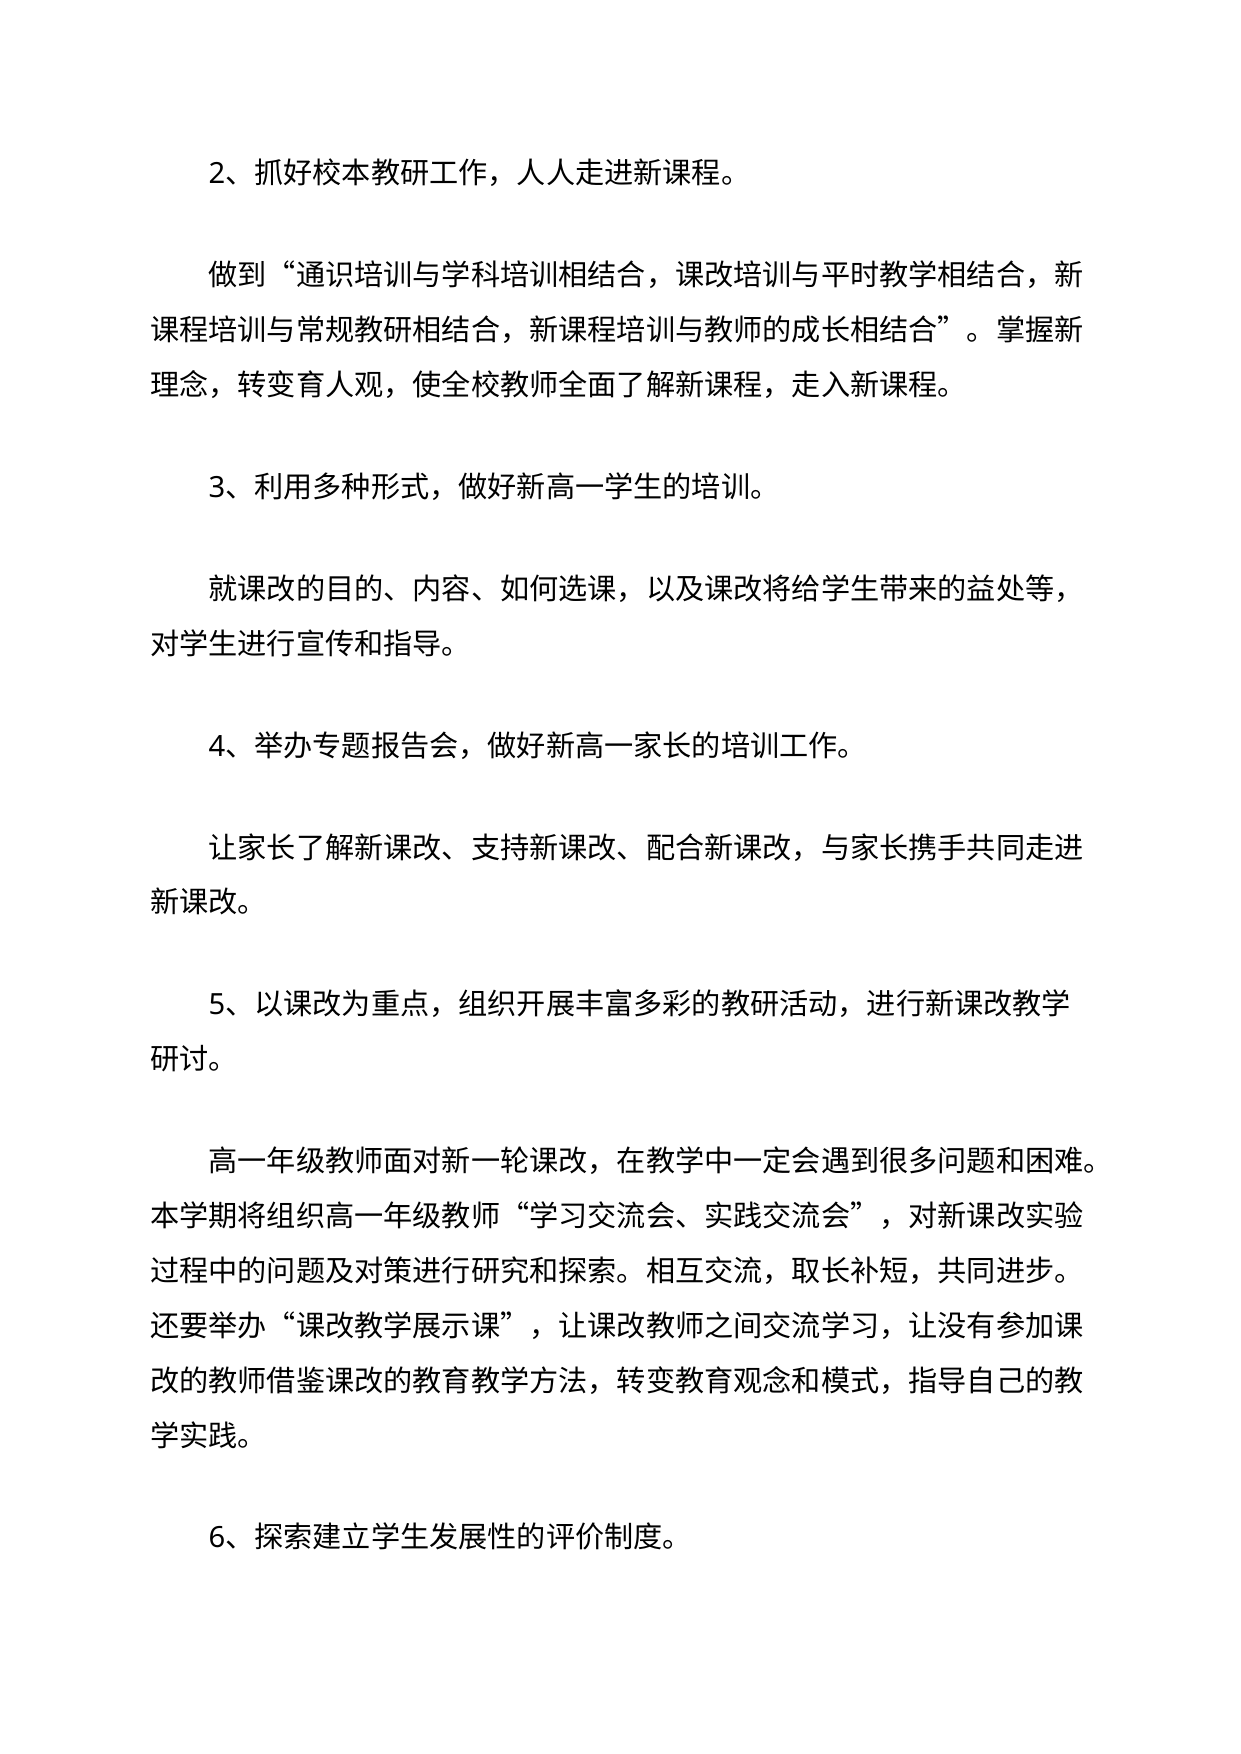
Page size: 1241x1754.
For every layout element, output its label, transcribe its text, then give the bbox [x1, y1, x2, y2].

text 3、利用多种形式，做好新高一学生的培训。 [150, 463, 1090, 506]
text 4、举办专题报告会，做好新高一家长的培训工作。 [150, 722, 1090, 764]
text 5、以课改为重点，组织开展丰富多彩的教研活动，进行新课改教学研讨。 [150, 981, 1090, 1078]
text 6、探索建立学生发展性的评价制度。 [150, 1514, 1090, 1556]
text 2、抓好校本教研工作，人人走进新课程。 [150, 150, 1090, 192]
text 高一年级教师面对新一轮课改，在教学中一定会遇到很多问题和困难。本学期将组织高一年级教师“学习交流会、实践交流会”，对新课改实验过程中的问题及对策进行研究和探索。相互交流，取长补短，共同进步。还要举办“课改教学展示课”，让课改教师之间交流学习，让没有参加课改的教师借鉴课改的教育教学方法，转变教育观念和模式，指导自己的教学实践。 [150, 1138, 1090, 1454]
text 就课改的目的、内容、如何选课，以及课改将给学生带来的益处等，对学生进行宣传和指导。 [150, 566, 1090, 663]
text 让家长了解新课改、支持新课改、配合新课改，与家长携手共同走进新课改。 [150, 824, 1090, 921]
text 做到“通识培训与学科培训相结合，课改培训与平时教学相结合，新课程培训与常规教研相结合，新课程培训与教师的成长相结合”。掌握新理念，转变育人观，使全校教师全面了解新课程，走入新课程。 [150, 252, 1090, 404]
